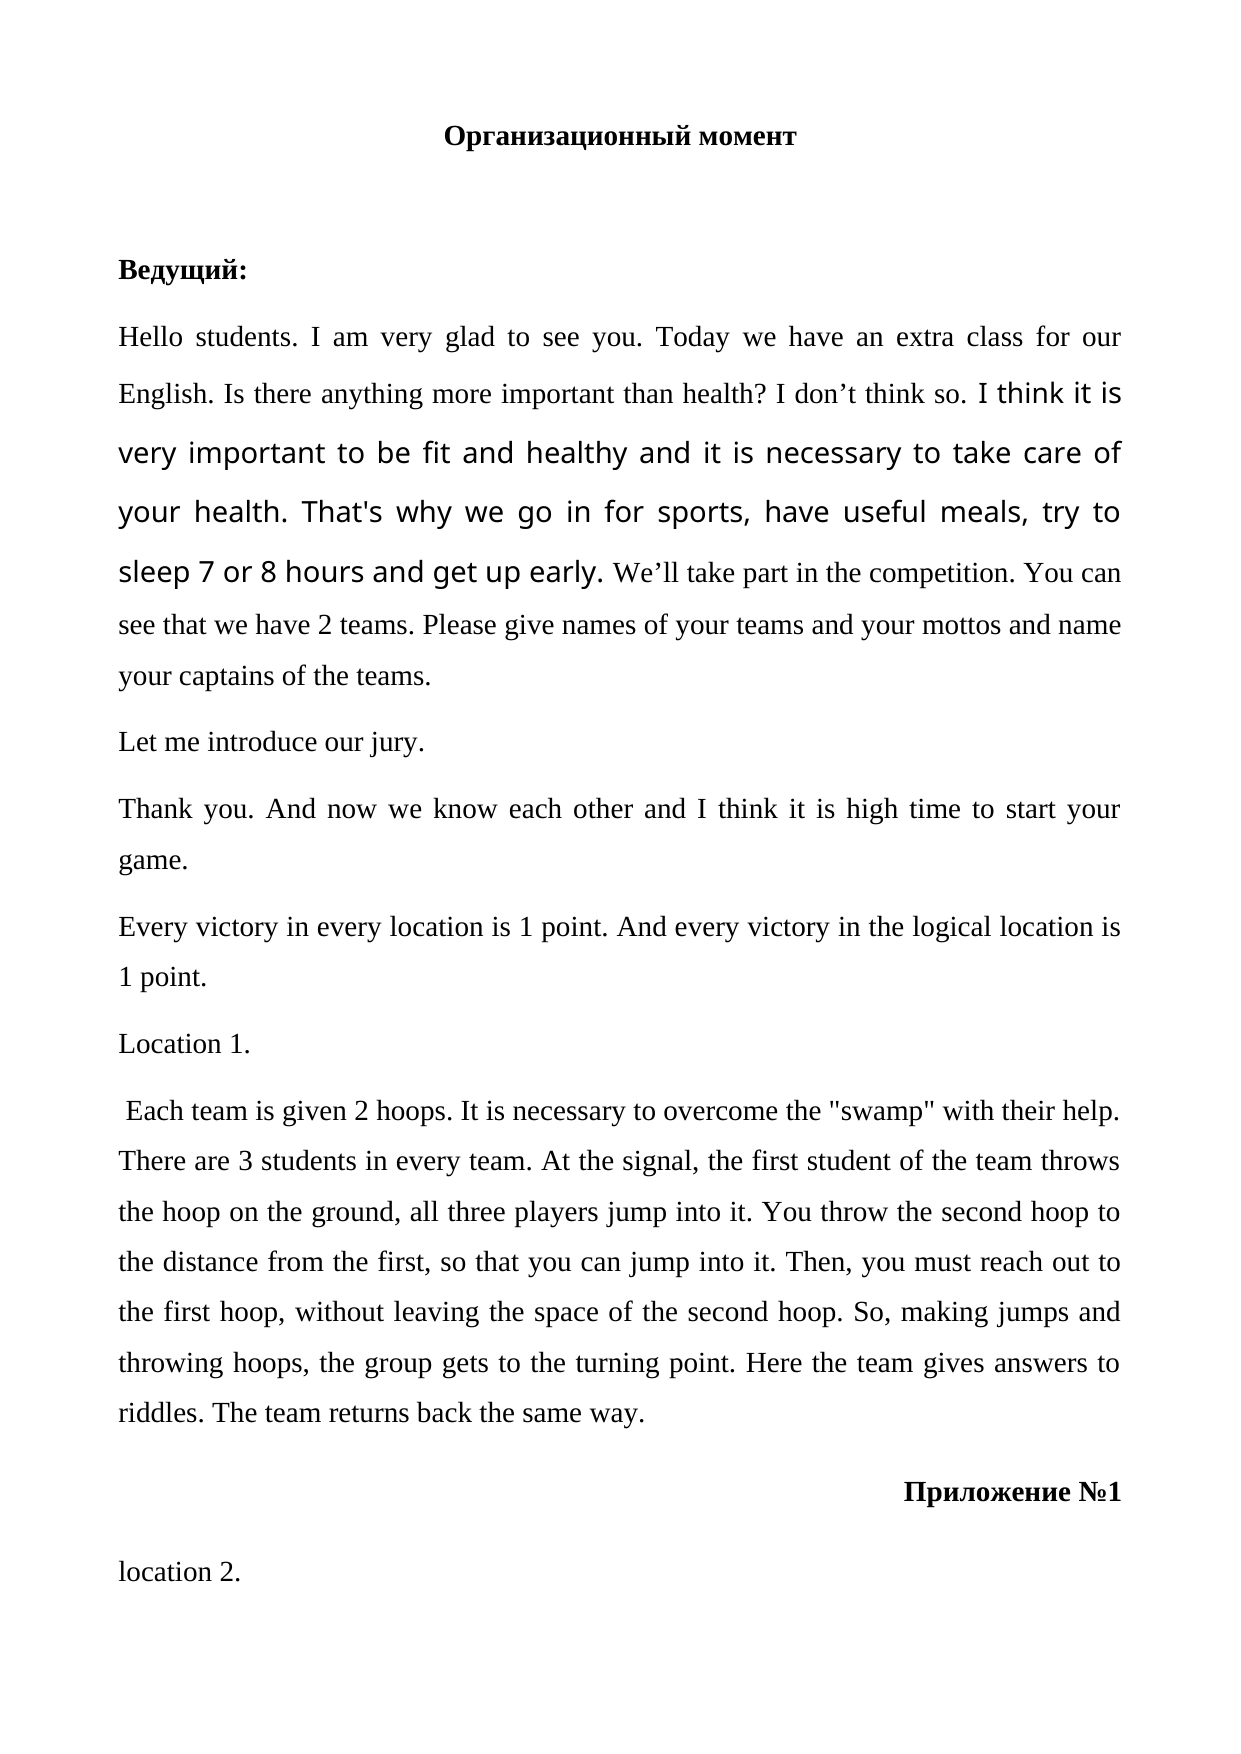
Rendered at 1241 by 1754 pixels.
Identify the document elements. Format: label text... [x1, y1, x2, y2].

text Hello students. I am very glad to see you. Today we have an extra class for our English. Is there anything more important than health? I don’t think so. I think it is very important to be fit and healthy and it is necessary to take care of your health. That's why we go in for sports, have useful meals, try to sleep 7 or 8 hours and get up early. We’ll take part in the competition. You can see that we have 2 teams. Please give names of your teams and your mottos and name your captains of the teams. [118, 319, 1122, 691]
text Location 1. [118, 1026, 1122, 1060]
text Let me introduce our jury. [118, 724, 1122, 758]
text Thank you. And now we know each other and I think it is high time to start your game. [118, 792, 1122, 875]
text Each team is given 2 hoops. It is necessary to overcome the "swamp" with their help. There are 3 students in every team. At the signal, the first student of the team throws the hoop on the ground, all three players jump into it. You throw the second hoop to the distance from the first, so that you can jump into it. Then, you must reach out to the first hoop, without leaving the space of the second hoop. So, making jumps and throwing hoops, the group gets to the turning point. Here the team gives answers to riddles. The team returns back the same way. [118, 1093, 1122, 1428]
text Приложение №1 [118, 1474, 1122, 1508]
text Ведущий: [118, 252, 1122, 286]
text Every victory in every location is 1 point. And every victory in the logical location is 1 point. [118, 909, 1122, 993]
text location 2. [118, 1554, 1122, 1587]
text Организационный момент [118, 118, 1122, 152]
